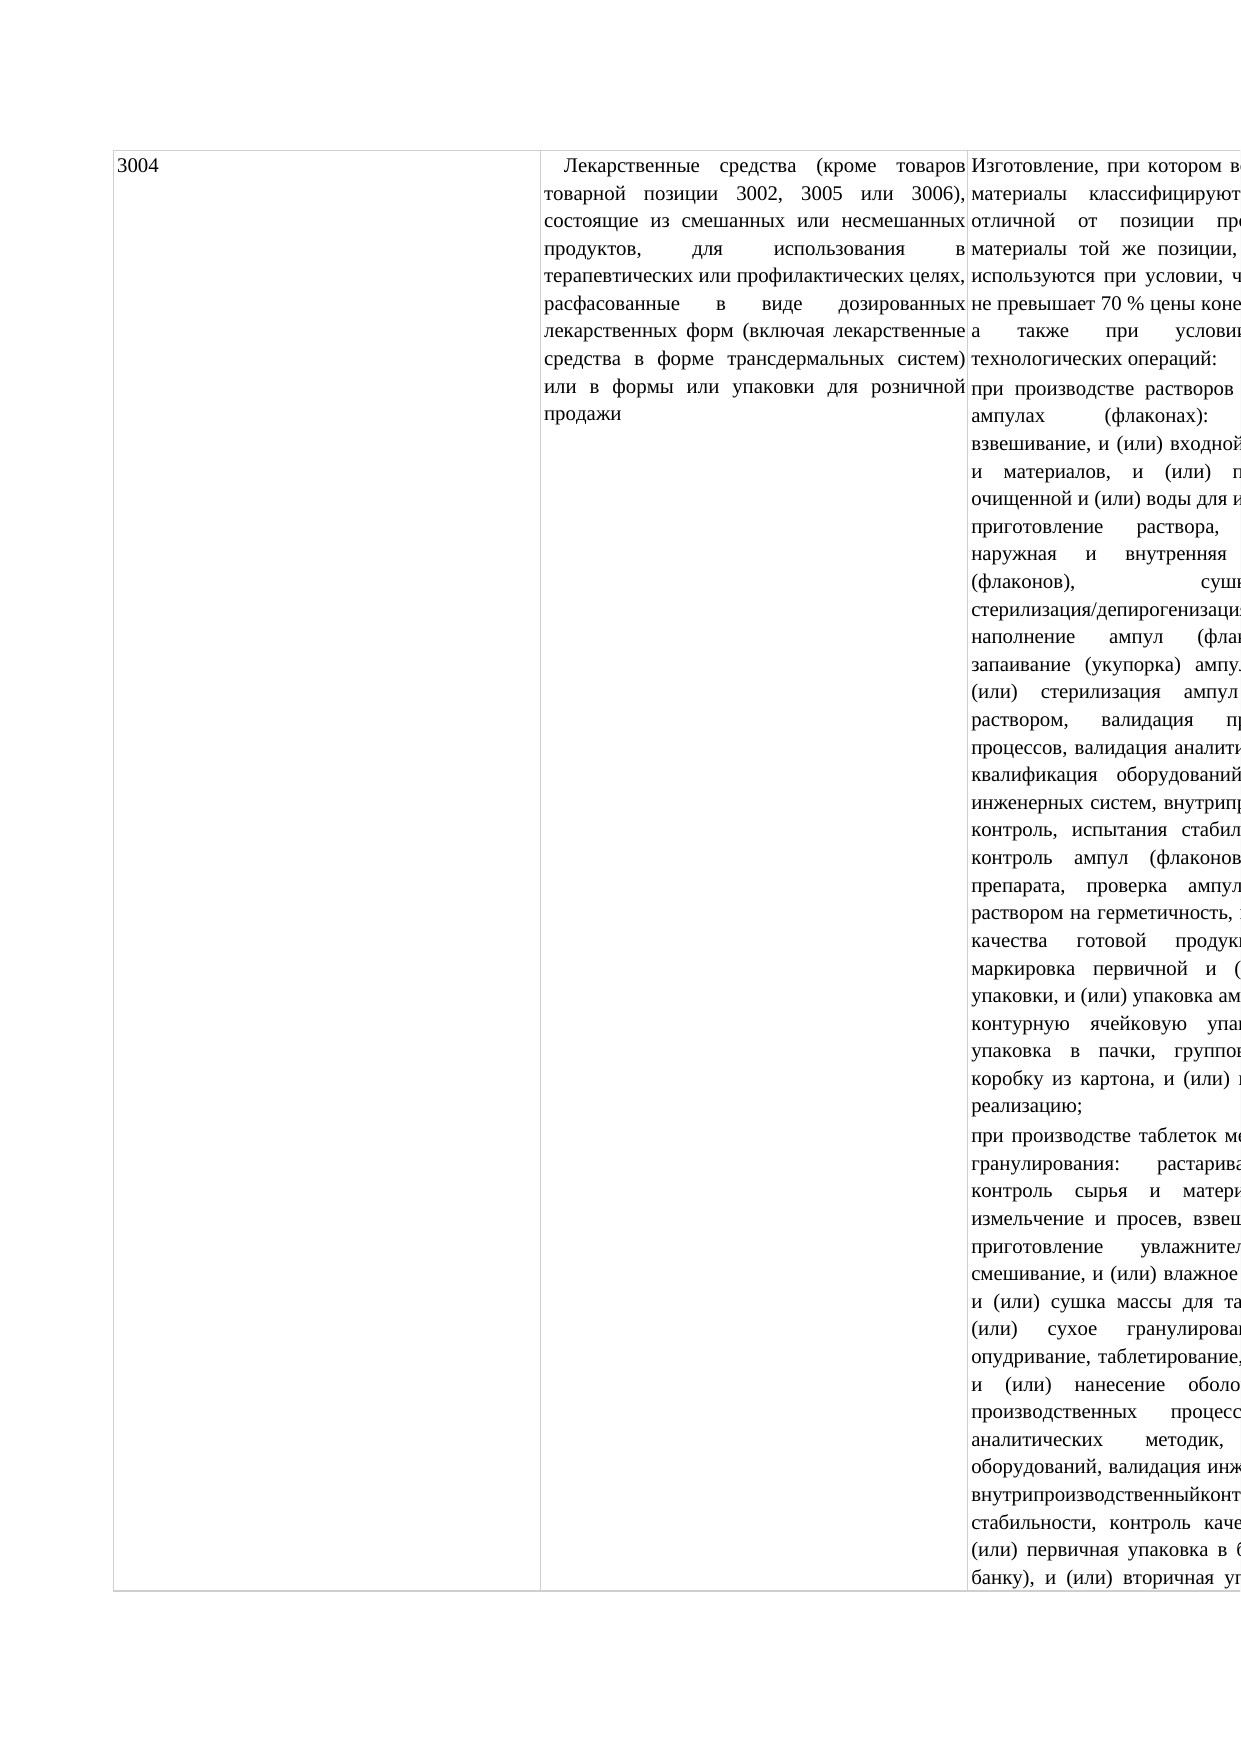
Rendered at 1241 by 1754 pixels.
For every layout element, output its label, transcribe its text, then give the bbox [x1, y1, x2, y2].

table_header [541, 151, 967, 1590]
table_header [968, 151, 1240, 1590]
table_header 3004 [114, 151, 540, 1590]
